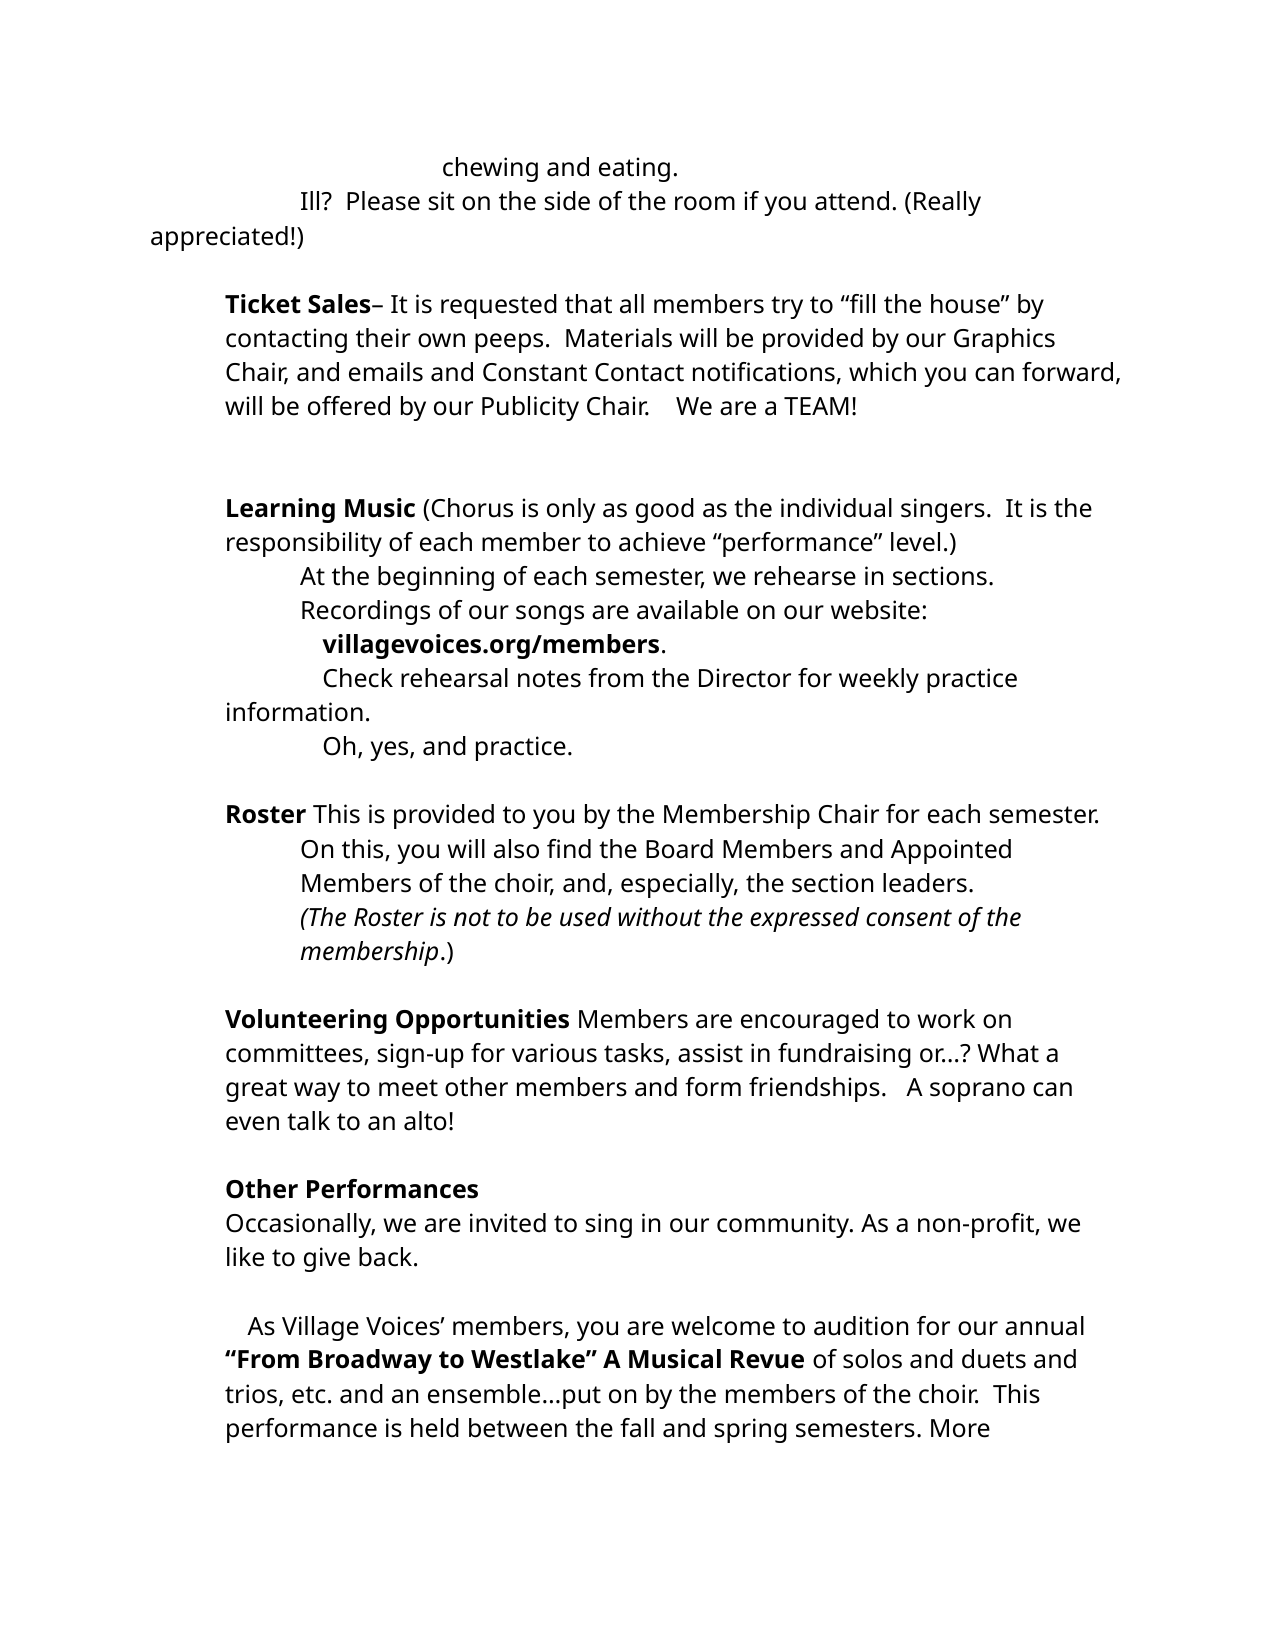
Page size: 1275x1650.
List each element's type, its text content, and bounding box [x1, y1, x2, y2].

text Occasionally, we are invited to sing in our community. As a non-profit, we like to give back. [225, 1206, 1125, 1274]
text As Village Voices’ members, you are welcome to audition for our annual [150, 1308, 1125, 1342]
text Roster This is provided to you by the Membership Chair for each semester. [225, 797, 1125, 831]
text Volunteering Opportunities Members are encouraged to work on committees, sign-up for various tasks, assist in fundraising or…? What a great way to meet other members and form friendships. A soprano can even talk to an alto! [225, 1002, 1125, 1138]
text Check rehearsal notes from the Director for weekly practice information. [225, 661, 1125, 729]
text Learning Music (Chorus is only as good as the individual singers. It is the responsibility of each member to achieve “performance” level.) [225, 491, 1125, 559]
text At the beginning of each semester, we rehearse in sections. [225, 559, 1125, 593]
text Other Performances [225, 1172, 1125, 1206]
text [225, 1342, 1125, 1444]
text Ticket Sales– It is requested that all members try to “fill the house” by contacting their own peeps. Materials will be provided by our Graphics Chair, and emails and Constant Contact notifications, which you can forward, will be offered by our Publicity Chair. We are a TEAM! [225, 286, 1125, 422]
text Recordings of our songs are available on our website: [225, 593, 1125, 627]
text (The Roster is not to be used without the expressed consent of the membership.) [300, 899, 1125, 967]
text Ill? Please sit on the side of the room if you attend. (Really appreciated!) [150, 184, 1125, 252]
text Oh, yes, and practice. [225, 729, 1125, 763]
text chewing and eating. [150, 150, 1125, 184]
text On this, you will also find the Board Members and Appointed Members of the choir, and, especially, the section leaders. [300, 831, 1125, 899]
text villagevoices.org/members. [225, 627, 1125, 661]
